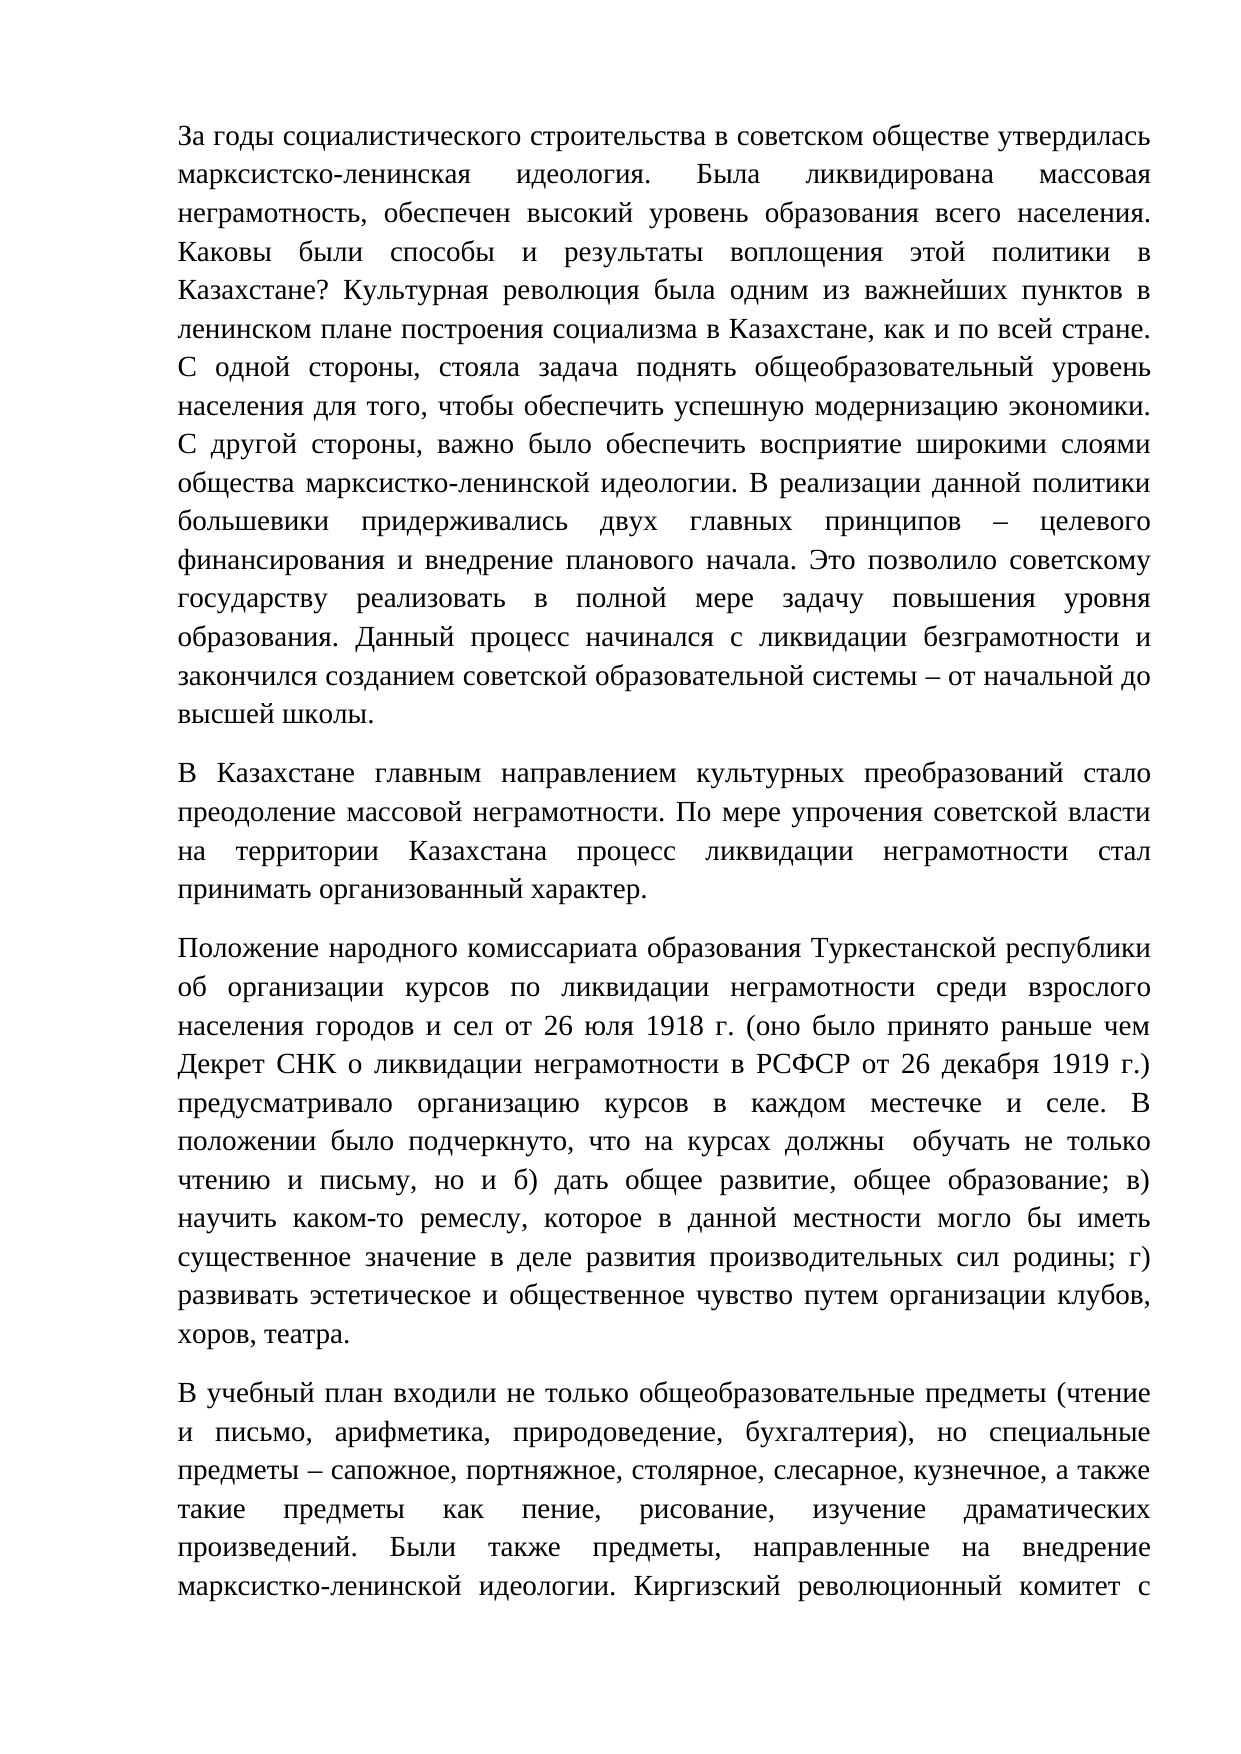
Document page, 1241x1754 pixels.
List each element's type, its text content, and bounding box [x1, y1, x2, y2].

text Положение народного комиссариата образования Туркестанской республики об организации курсов по ликвидации неграмотности среди взрослого населения городов и сел от 26 юля 1918 г. (оно было принято раньше чем Декрет СНК о ликвидации неграмотности в РСФСР от 26 декабря 1919 г.) предусматривало организацию курсов в каждом местечке и селе. В положении было подчеркнуто, что на курсах должны обучать не только чтению и письму, но и б) дать общее развитие, общее образование; в) научить каком-то ремеслу, которое в данной местности могло бы иметь существенное значение в деле развития производительных сил родины; г) развивать эстетическое и общественное чувство путем организации клубов, хоров, театра. [177, 931, 1152, 1349]
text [177, 1375, 1152, 1602]
text За годы социалистического строительства в советском обществе утвердилась марксистско-ленинская идеология. Была ликвидирована массовая неграмотность, обеспечен высокий уровень образования всего населения. Каковы были способы и результаты воплощения этой политики в Казахстане? Культурная революция была одним из важнейших пунктов в ленинском плане построения социализма в Казахстане, как и по всей стране. С одной стороны, стояла задача поднять общеобразовательный уровень населения для того, чтобы обеспечить успешную модернизацию экономики. С другой стороны, важно было обеспечить восприятие широкими слоями общества марксистко-ленинской идеологии. В реализации данной политики большевики придерживались двух главных принципов – целевого финансирования и внедрение планового начала. Это позволило советскому государству реализовать в полной мере задачу повышения уровня образования. Данный процесс начинался с ликвидации безграмотности и закончился созданием советской образовательной системы – от начальной до высшей школы. [177, 118, 1152, 730]
text В Казахстане главным направлением культурных преобразований стало преодоление массовой неграмотности. По мере упрочения советской власти на территории Казахстана процесс ликвидации неграмотности стал принимать организованный характер. [177, 756, 1152, 905]
